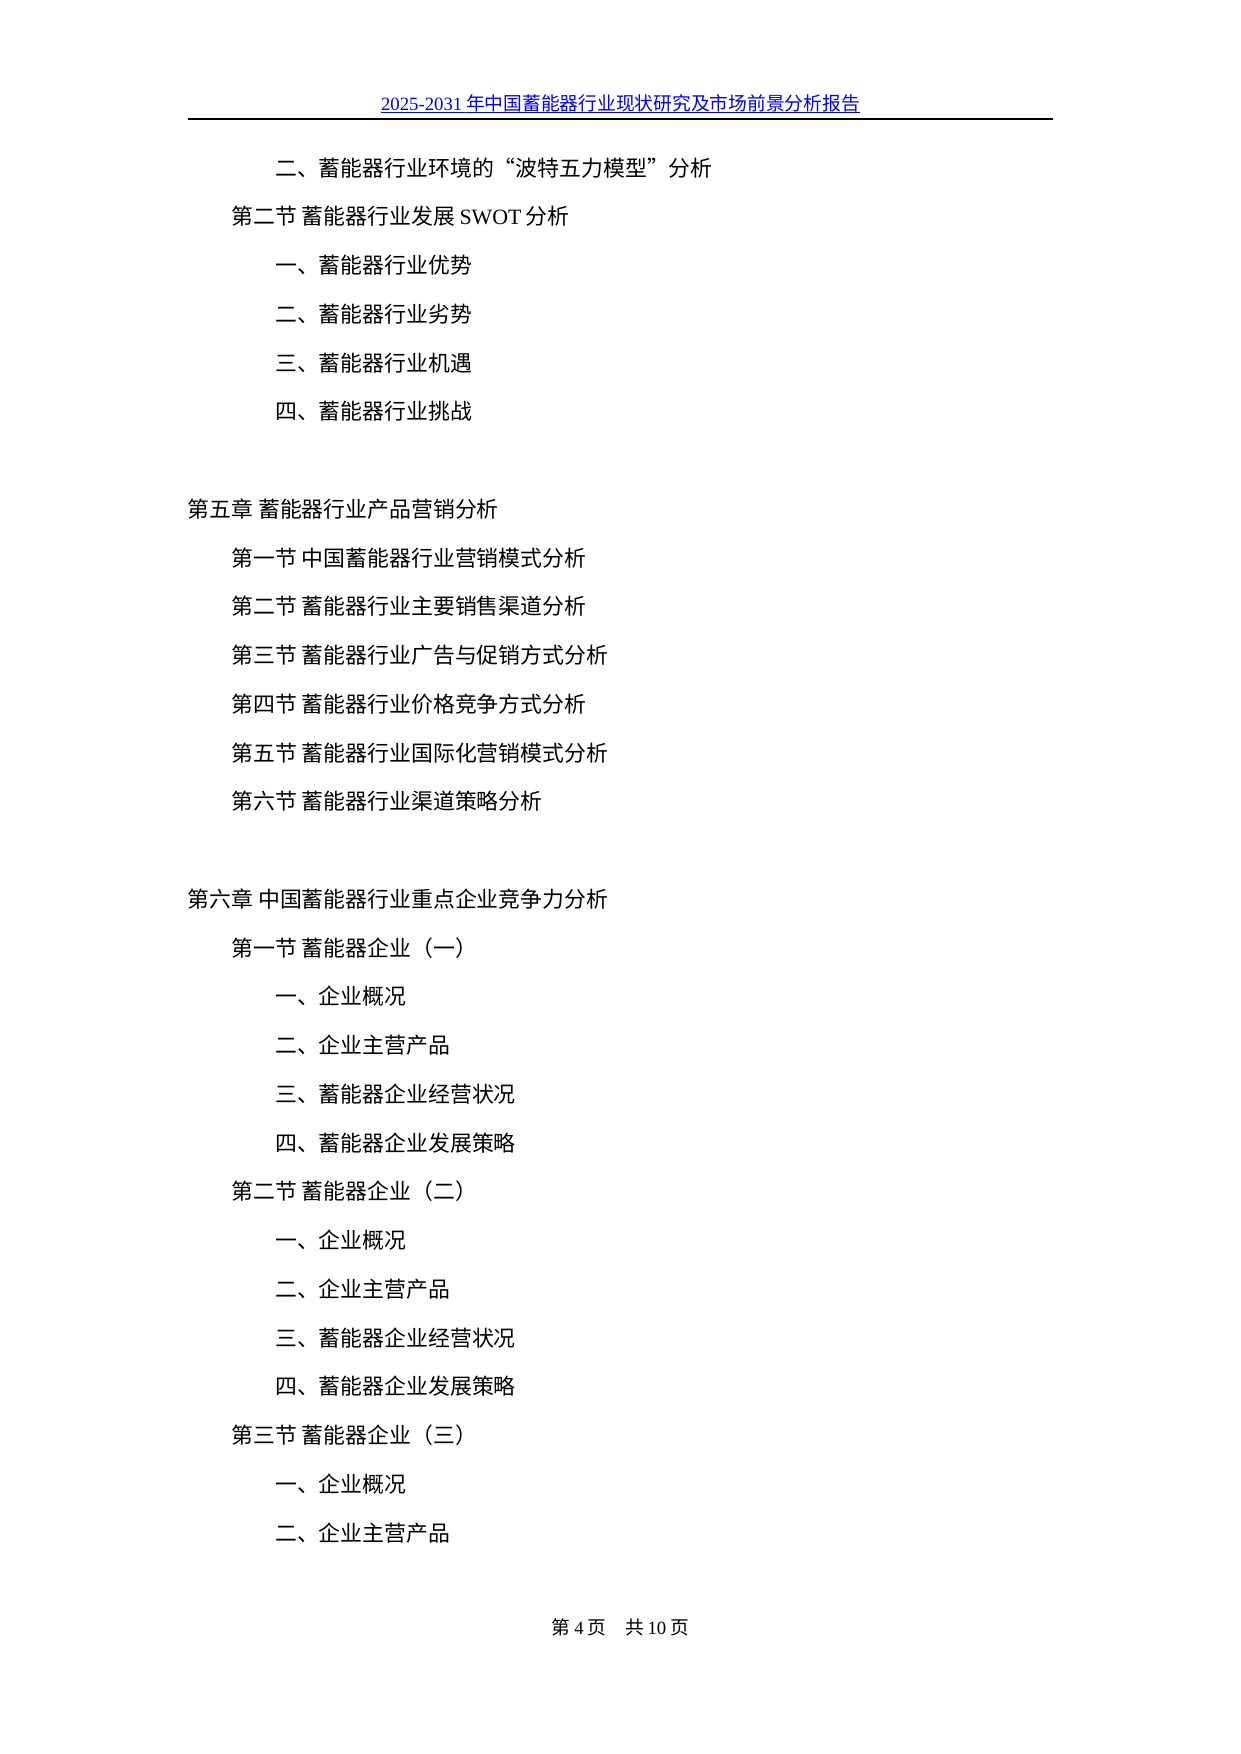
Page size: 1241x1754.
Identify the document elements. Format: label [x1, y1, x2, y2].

text [187, 150, 1053, 1548]
